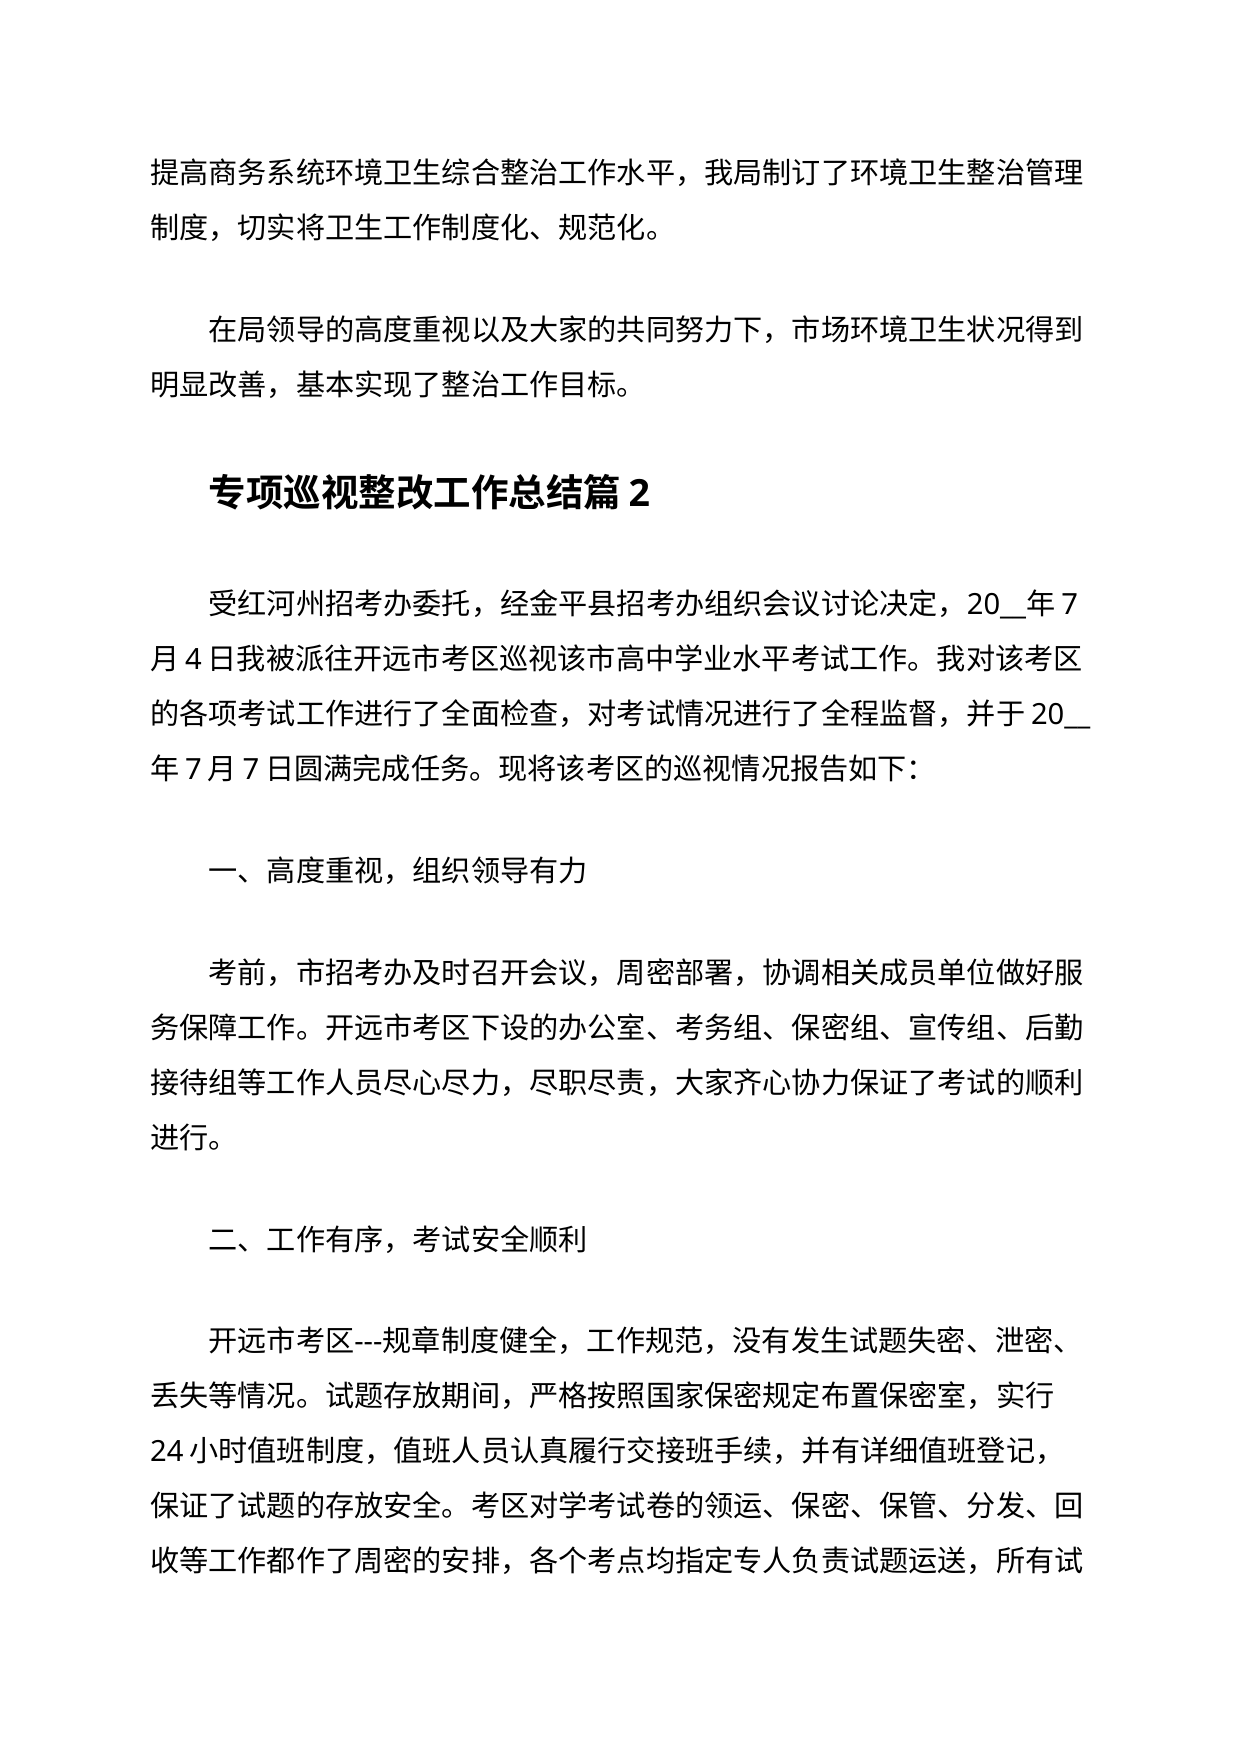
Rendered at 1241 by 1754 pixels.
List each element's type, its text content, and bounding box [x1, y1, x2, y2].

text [150, 150, 1090, 247]
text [150, 1318, 1090, 1580]
text 专项巡视整改工作总结篇2 [150, 463, 1090, 518]
text 一、高度重视，组织领导有力 [150, 848, 1090, 890]
text 考前，市招考办及时召开会议，周密部署，协调相关成员单位做好服务保障工作。开远市考区下设的办公室、考务组、保密组、宣传组、后勤接待组等工作人员尽心尽力，尽职尽责，大家齐心协力保证了考试的顺利进行。 [150, 950, 1090, 1157]
text 受红河州招考办委托，经金平县招考办组织会议讨论决定，20__年7月4日我被派往开远市考区巡视该市高中学业水平考试工作。我对该考区的各项考试工作进行了全面检查，对考试情况进行了全程监督，并于20__年7月7日圆满完成任务。现将该考区的巡视情况报告如下： [150, 581, 1090, 788]
text 二、工作有序，考试安全顺利 [150, 1216, 1090, 1258]
text 在局领导的高度重视以及大家的共同努力下，市场环境卫生状况得到明显改善，基本实现了整治工作目标。 [150, 307, 1090, 404]
